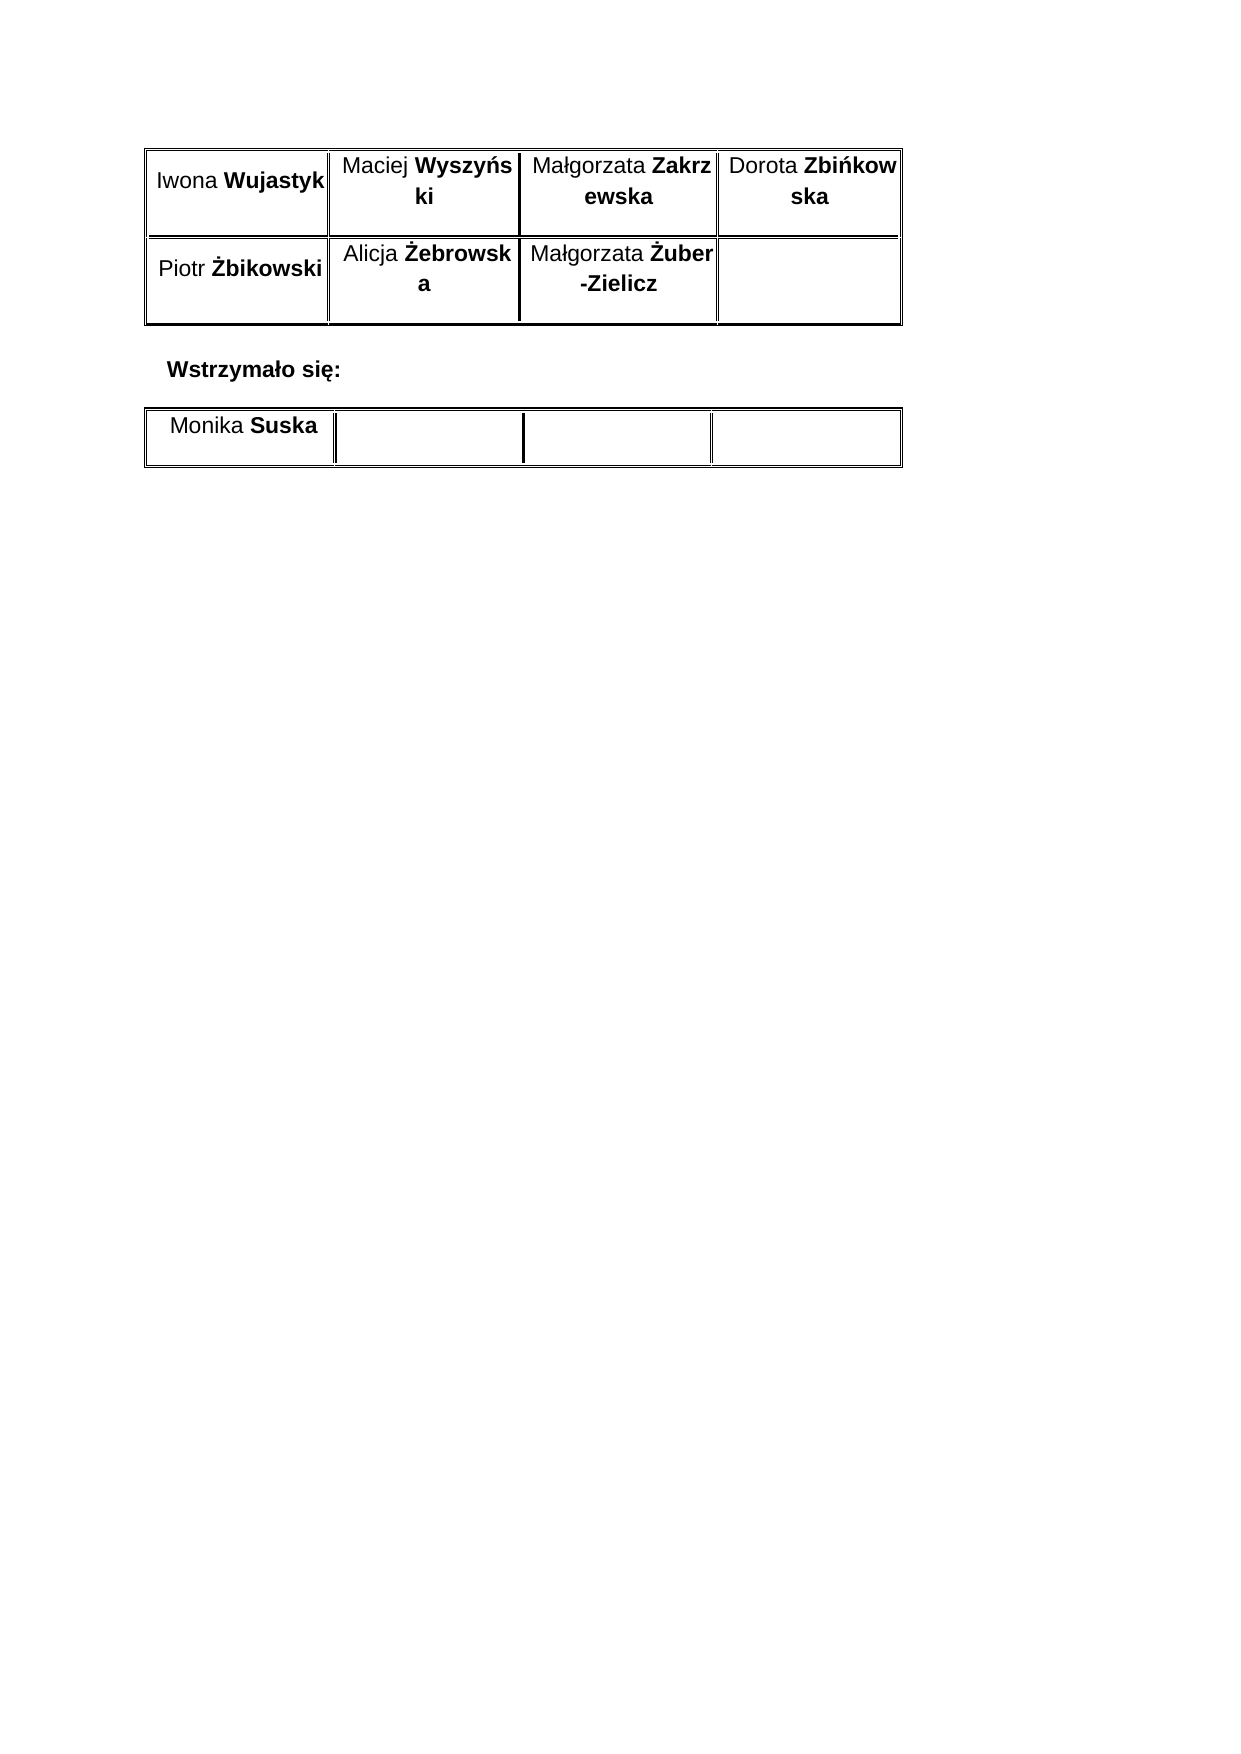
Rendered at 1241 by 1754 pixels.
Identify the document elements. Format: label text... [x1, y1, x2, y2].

table_cell Alicja Żebrowska [329, 239, 519, 323]
table_cell [718, 235, 900, 323]
table_header [523, 411, 711, 465]
table_header [711, 411, 900, 465]
table_header Monika Suska [147, 409, 335, 465]
table_header [335, 411, 523, 465]
text Wstrzymało się: [148, 326, 1093, 383]
table_cell Małgorzata Zakrzewska [519, 151, 718, 235]
table_cell Małgorzata Żuber-Zielicz [519, 239, 718, 323]
table_cell Dorota Zbińkowska [718, 151, 900, 235]
table_cell Piotr Żbikowski [147, 235, 329, 323]
table_cell Maciej Wyszyński [329, 151, 519, 235]
table_cell Iwona Wujastyk [147, 151, 329, 235]
